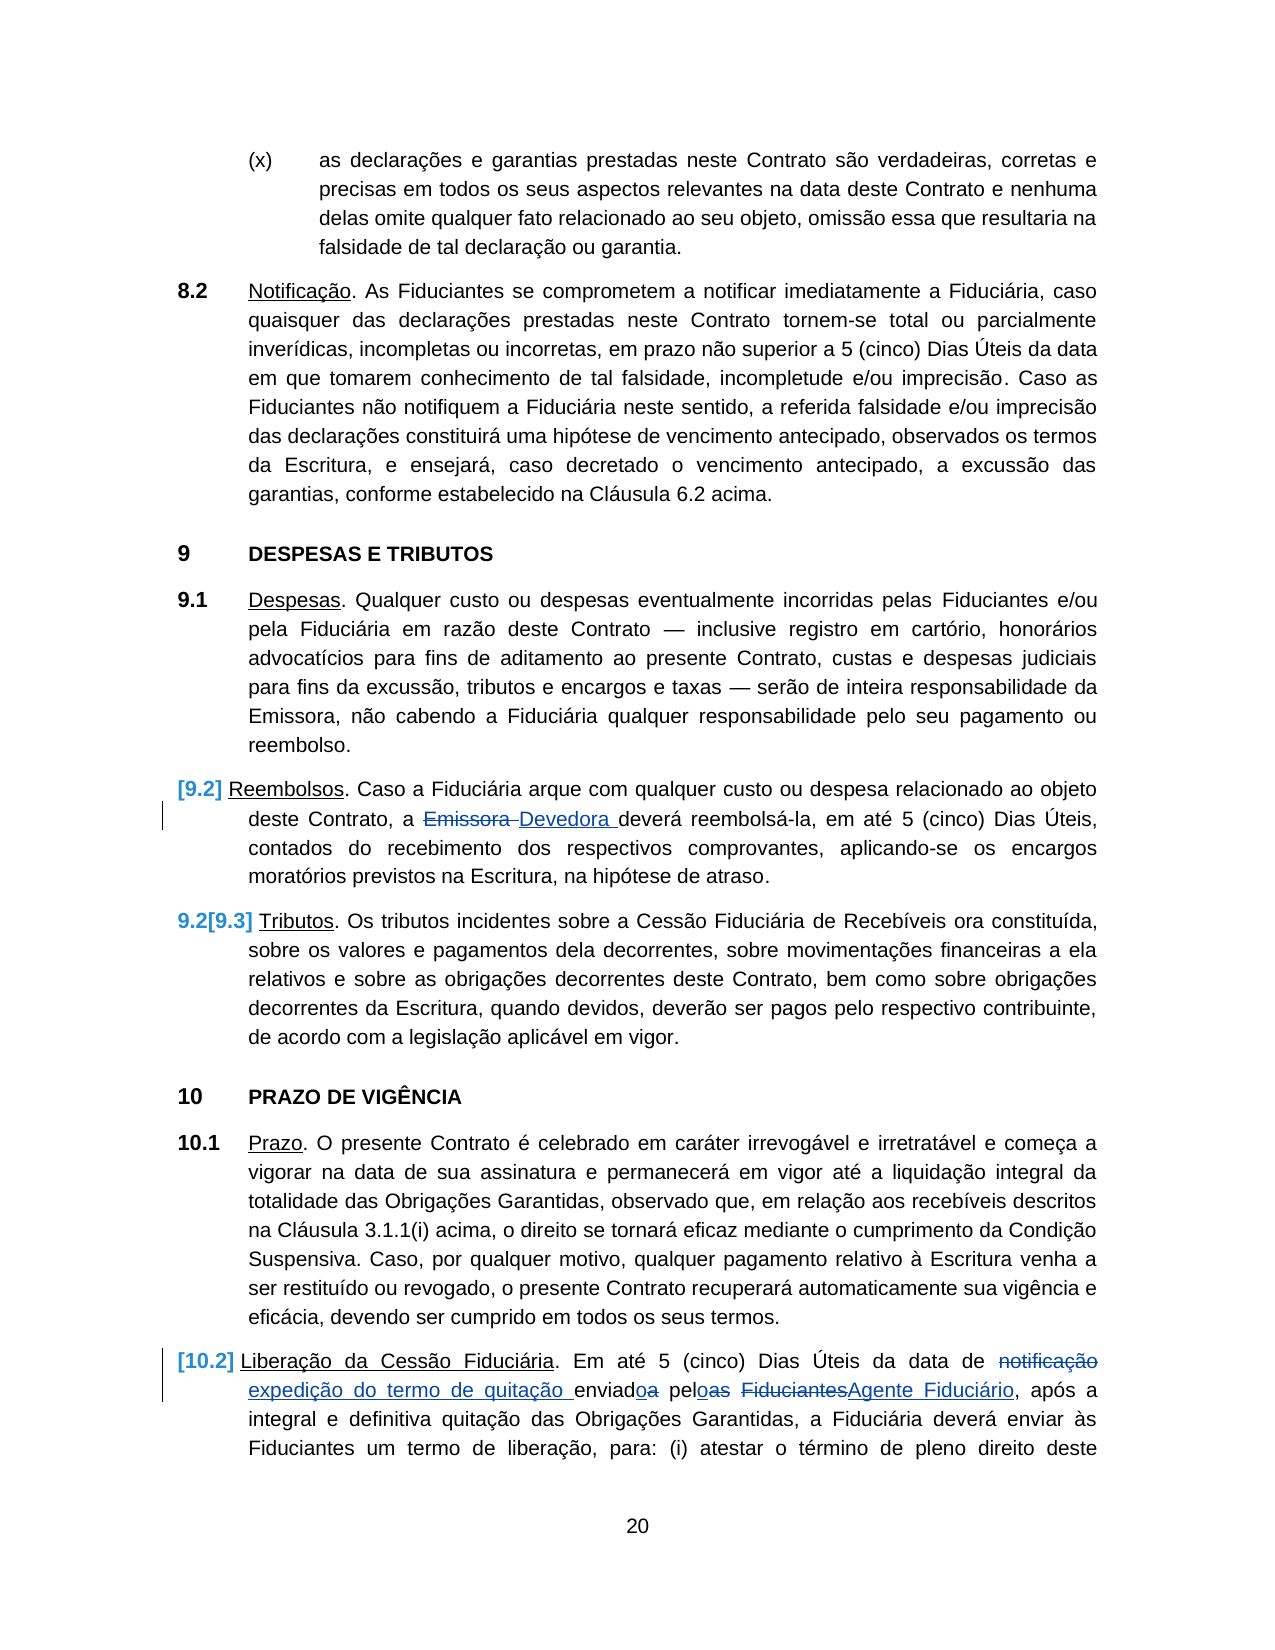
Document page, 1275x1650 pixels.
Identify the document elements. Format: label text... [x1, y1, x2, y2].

text Prazo. O presente Contrato é celebrado em caráter irrevogável e irretratável e começa a vigorar na data de sua assinatura e permanecerá em vigor até a liquidação integral da totalidade das Obrigações Garantidas, observado que, em relação aos recebíveis descritos na Cláusula 3.1(i) acima, o direito se tornará eficaz mediante o cumprimento da Condição Suspensiva. Caso, por qualquer motivo, qualquer pagamento relativo à Escritura venha a ser restituído ou revogado, o presente Contrato recuperará automaticamente sua vigência e eficácia, devendo ser cumprido em todos os seus termos. [177, 1129, 1098, 1328]
text Despesas. Qualquer custo ou despesas eventualmente incorridas pelas Fiduciantes e/ou pela Fiduciária em razão deste Contrato — inclusive registro em cartório, honorários advocatícios para fins de aditamento ao presente Contrato, custas e despesas judiciais para fins da excussão, tributos e encargos e taxas — serão de inteira responsabilidade da Emissora, não cabendo a Fiduciária qualquer responsabilidade pelo seu pagamento ou reembolso. [177, 587, 1098, 757]
text PRAZO DE VIGÊNCIA [177, 1083, 1098, 1109]
text Reembolsos. Caso a Fiduciária arque com qualquer custo ou despesa relacionado ao objeto deste Contrato, a deverá reembolsá-la, em até 5 (cinco) Dias Úteis, contados do recebimento dos respectivos comprovantes, aplicando-se os encargos moratórios previstos na Escritura, na hipótese de atraso. [177, 776, 1098, 888]
text DESPESAS E TRIBUTOS [177, 540, 1098, 567]
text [177, 1348, 1098, 1460]
text Notificação. As Fiduciantes se comprometem a notificar imediatamente a Fiduciária, caso quaisquer das declarações prestadas neste Contrato tornem-se total ou parcialmente inverídicas, incompletas ou incorretas, em prazo não superior a 5 (cinco) Dias Úteis da data em que tomarem conhecimento de tal falsidade, incompletude e/ou imprecisão. Caso as Fiduciantes não notifiquem a Fiduciária neste sentido, a referida falsidade e/ou imprecisão das declarações constituirá uma hipótese de vencimento antecipado, observados os termos da Escritura, e ensejará, caso decretado o vencimento antecipado, a excussão das garantias, conforme estabelecido na Cláusula 6.2 acima. [177, 278, 1098, 506]
text Tributos. Os tributos incidentes sobre a Cessão Fiduciária de Recebíveis ora constituída, sobre os valores e pagamentos dela decorrentes, sobre movimentações financeiras a ela relativos e sobre as obrigações decorrentes deste Contrato, bem como sobre obrigações decorrentes da Escritura, quando devidos, deverão ser pagos pelo respectivo contribuinte, de acordo com a legislação aplicável em vigor. [177, 908, 1098, 1049]
text as declarações e garantias prestadas neste Contrato são verdadeiras, corretas e precisas em todos os seus aspectos relevantes na data deste Contrato e nenhuma delas omite qualquer fato relacionado ao seu objeto, omissão essa que resultaria na falsidade de tal declaração ou garantia. [248, 148, 1098, 258]
